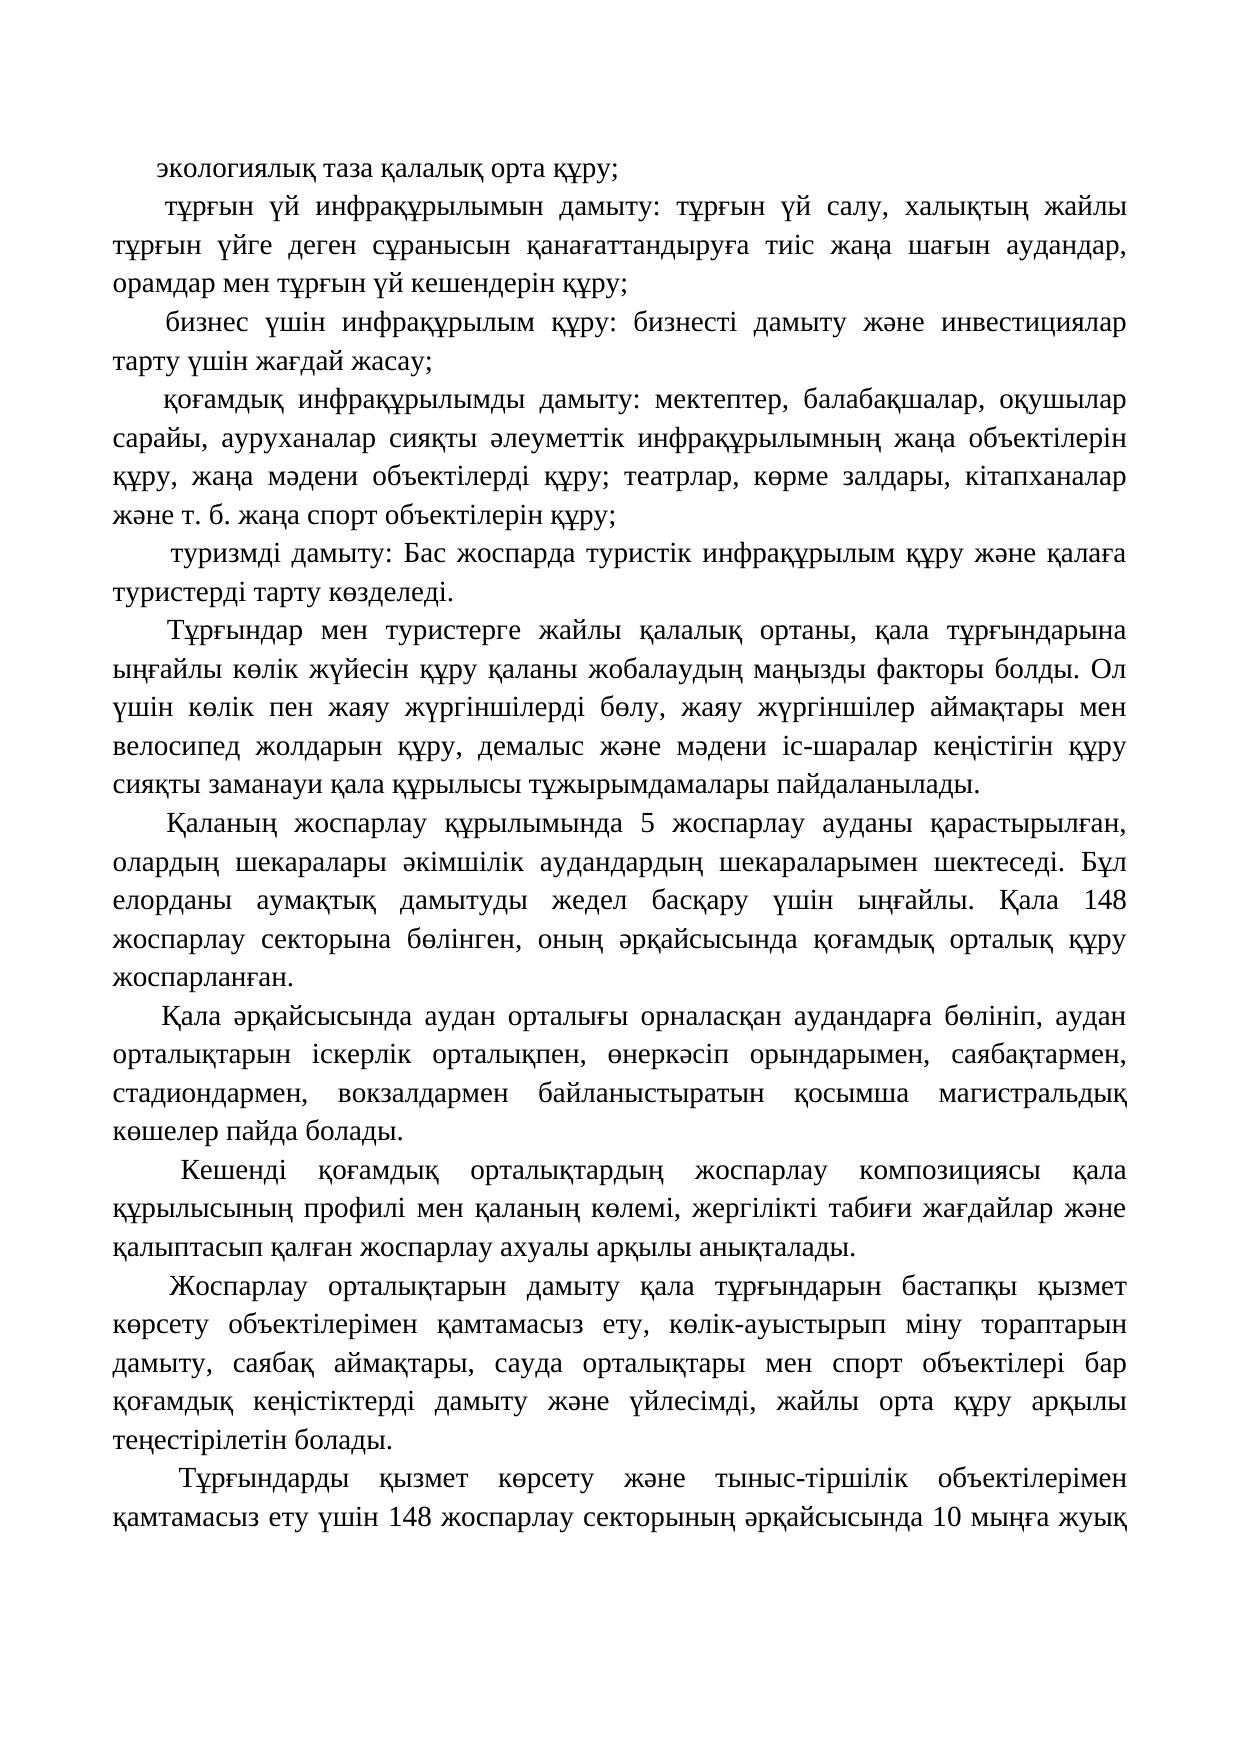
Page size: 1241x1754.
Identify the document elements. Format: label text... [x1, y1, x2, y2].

text қоғамдық инфрақұрылымды дамыту: мектептер, балабақшалар, оқушылар сарайы, ауруханалар сияқты әлеуметтік инфрақұрылымның жаңа объектілерін құру, жаңа мәдени объектілерді құру; театрлар, көрме залдары, кітапханалар және т. б. жаңа спорт объектілерін құру; [112, 381, 1128, 530]
text Қала әрқайсысында аудан орталығы орналасқан аудандарға бөлініп, аудан орталықтарын іскерлік орталықпен, өнеркәсіп орындарымен, саябақтармен, стадиондармен, вокзалдармен байланыстыратын қосымша магистральдық көшелер пайда болады. [112, 998, 1128, 1147]
text тұрғын үй инфрақұрылымын дамыту: тұрғын үй салу, халықтың жайлы тұрғын үйге деген сұранысын қанағаттандыруға тиіс жаңа шағын аудандар, орамдар мен тұрғын үй кешендерін құру; [112, 188, 1128, 299]
text Қаланың жоспарлау құрылымында 5 жоспарлау ауданы қарастырылған, олардың шекаралары әкімшілік аудандардың шекараларымен шектеседі. Бұл елорданы аумақтық дамытуды жедел басқару үшін ыңғайлы. Қала 148 жоспарлау секторына бөлінген, оның әрқайсысында қоғамдық орталық құру жоспарланған. [112, 805, 1128, 993]
text туризмді дамыту: Бас жоспарда туристік инфрақұрылым құру және қалаға туристерді тарту көзделеді. [112, 535, 1128, 607]
text бизнес үшін инфрақұрылым құру: бизнесті дамыту және инвестициялар тарту үшін жағдай жасау; [112, 304, 1128, 376]
text экологиялық таза қалалық орта құру; [112, 150, 1128, 183]
text Кешенді қоғамдық орталықтардың жоспарлау композициясы қала құрылысының профилі мен қаланың көлемі, жергілікті табиғи жағдайлар және қалыптасып қалған жоспарлау ахуалы арқылы анықталады. [112, 1152, 1128, 1263]
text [112, 1460, 1128, 1532]
text Жоспарлау орталықтарын дамыту қала тұрғындарын бастапқы қызмет көрсету объектілерімен қамтамасыз ету, көлік-ауыстырып міну тораптарын дамыту, саябақ аймақтары, сауда орталықтары мен спорт объектілері бар қоғамдық кеңістіктерді дамыту және үйлесімді, жайлы орта құру арқылы теңестірілетін болады. [112, 1268, 1128, 1455]
text Тұрғындар мен туристерге жайлы қалалық ортаны, қала тұрғындарына ыңғайлы көлік жүйесін құру қаланы жобалаудың маңызды факторы болды. Ол үшін көлік пен жаяу жүргіншілерді бөлу, жаяу жүргіншілер аймақтары мен велосипед жолдарын құру, демалыс және мәдени іс-шаралар кеңістігін құру сияқты заманауи қала құрылысы тұжырымдамалары пайдаланылады. [112, 612, 1128, 800]
